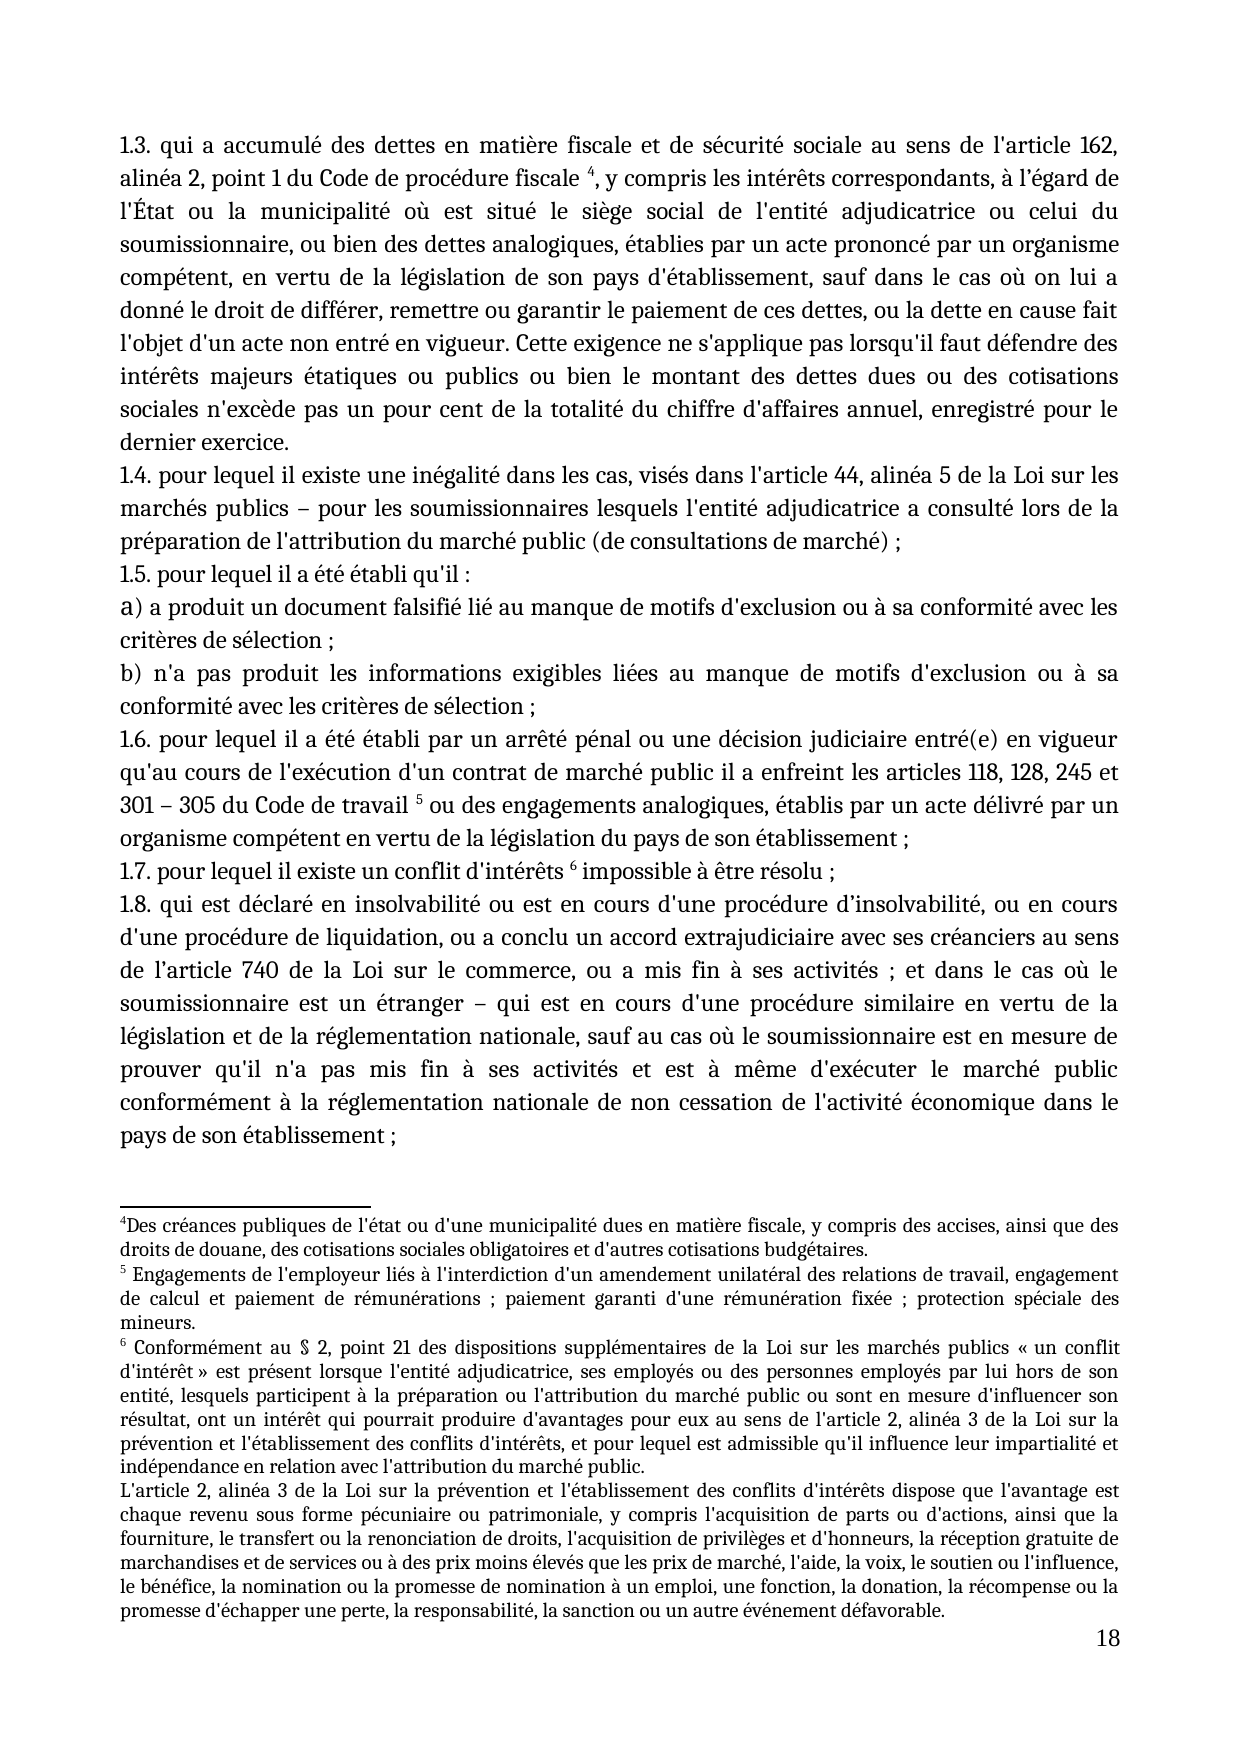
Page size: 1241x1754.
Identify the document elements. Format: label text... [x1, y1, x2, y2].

text 1.5. pour lequel il a été établi qu'il : [120, 560, 1120, 588]
text а) a produit un document falsifié lié au manque de motifs d'exclusion ou à sa conformité avec les critères de sélection ; [120, 593, 1120, 654]
text 1.7. pour lequel il existe un conflit d'intérêts impossible à être résolu ; [120, 857, 1120, 886]
text 1.8. qui est déclaré en insolvabilité ou est en cours d'une procédure d’insolvabilité, ou en cours d'une procédure de liquidation, ou a conclu un accord extrajudiciaire avec ses créanciers au sens de l’article 740 de la Loi sur le commerce, ou a mis fin à ses activités ; et dans le cas où le soumissionnaire est un étranger – qui est en cours d'une procédure similaire en vertu de la législation et de la réglementation nationale, sauf au cas où le soumissionnaire est en mesure de prouver qu'il n'a pas mis fin à ses activités et est à même d'exécuter le marché public conformément à la réglementation nationale de non cessation de l'activité économique dans le pays de son établissement ; [120, 890, 1120, 1150]
text 1.3. qui a accumulé des dettes en matière fiscale et de sécurité sociale au sens de l'article 162, alinéa 2, point 1 du Code de procédure fiscale , y compris les intérêts correspondants, à l’égard de l'État ou la municipalité où est situé le siège social de l'entité adjudicatrice ou celui du soumissionnaire, ou bien des dettes analogiques, établies par un acte prononcé par un organisme compétent, en vertu de la législation de son pays d'établissement, sauf dans le cas où on lui a donné le droit de différer, remettre ou garantir le paiement de ces dettes, ou la dette en cause fait l'objet d'un acte non entré en vigueur. Cette exigence ne s'applique pas lorsqu'il faut défendre des intérêts majeurs étatiques ou publics ou bien le montant des dettes dues ou des cotisations sociales n'excède pas un pour cent de la totalité du chiffre d'affaires annuel, enregistré pour le dernier exercice. [120, 131, 1120, 456]
text 1.6. pour lequel il a été établi par un arrêté pénal ou une décision judiciaire entré(e) en vigueur qu'au cours de l'exécution d'un contrat de marché public il a enfreint les articles 118, 128, 245 et 301 – 305 du Code de travail ou des engagements analogiques, établis par un acte délivré par un organisme compétent en vertu de la législation du pays de son établissement ; [120, 725, 1120, 853]
text b) n'a pas produit les informations exigibles liées au manque de motifs d'exclusion ou à sa conformité avec les critères de sélection ; [120, 659, 1120, 721]
text 1.4. pour lequel il existe une inégalité dans les cas, visés dans l'article 44, alinéa 5 de la Loi sur les marchés publics – pour les soumissionnaires lesquels l'entité adjudicatrice a consulté lors de la préparation de l'attribution du marché public (de consultations de marché) ; [120, 461, 1120, 556]
